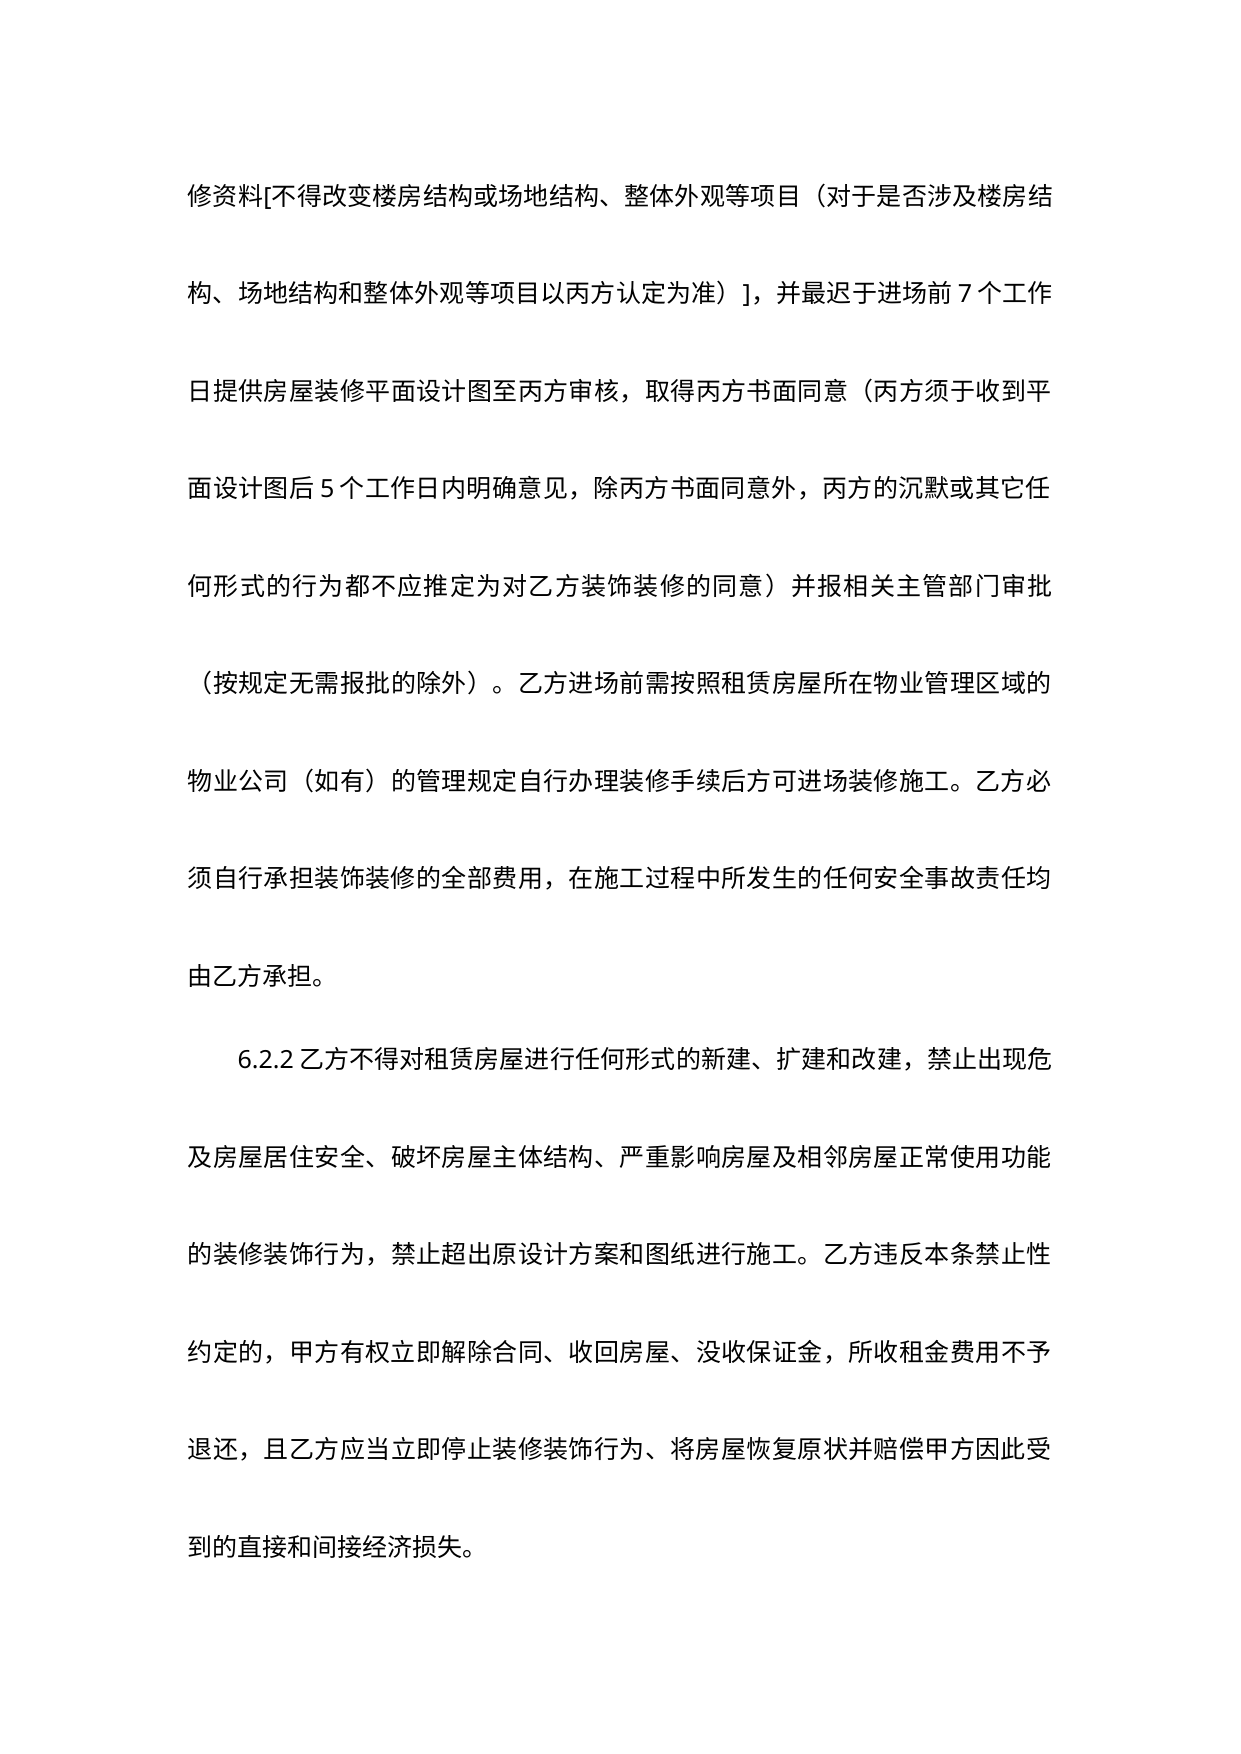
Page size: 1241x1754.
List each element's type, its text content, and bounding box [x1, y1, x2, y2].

text 6.2.2乙方不得对租赁房屋进行任何形式的新建、扩建和改建，禁止出现危及房屋居住安全、破坏房屋主体结构、严重影响房屋及相邻房屋正常使用功能的装修装饰行为，禁止超出原设计方案和图纸进行施工。乙方违反本条禁止性约定的，甲方有权立即解除合同、收回房屋、没收保证金，所收租金费用不予退还，且乙方应当立即停止装修装饰行为、将房屋恢复原状并赔偿甲方因此受到的直接和间接经济损失。 [187, 1025, 1053, 1578]
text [187, 162, 1053, 1007]
